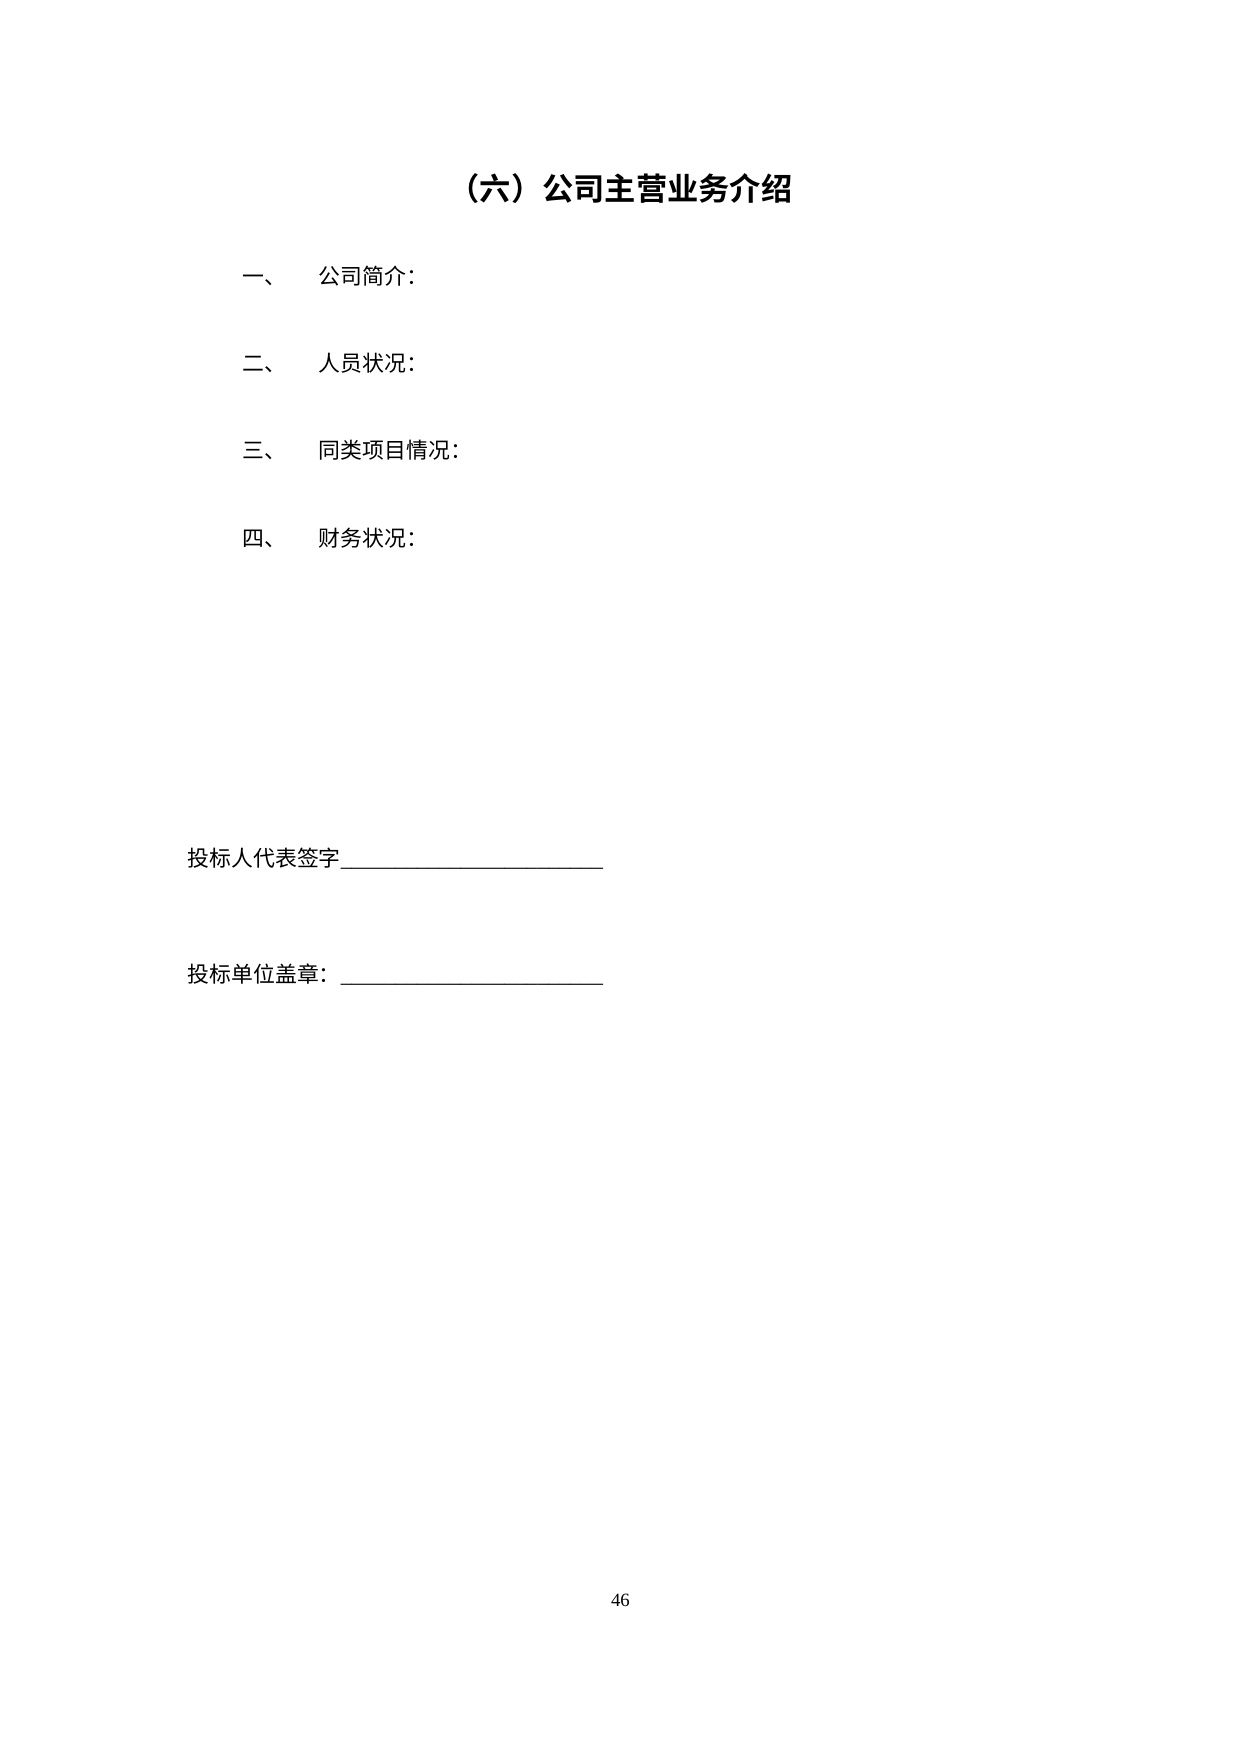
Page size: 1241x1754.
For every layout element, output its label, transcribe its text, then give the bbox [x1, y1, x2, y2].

list 财务状况： [242, 520, 1053, 553]
text （六）公司主营业务介绍 [187, 155, 1053, 220]
list 公司简介： [242, 258, 1053, 291]
list 人员状况： [242, 346, 1053, 378]
list 同类项目情况： [242, 433, 1053, 466]
text 投标人代表签字________________________ [187, 840, 1053, 873]
text 投标单位盖章：________________________ [187, 956, 1053, 989]
